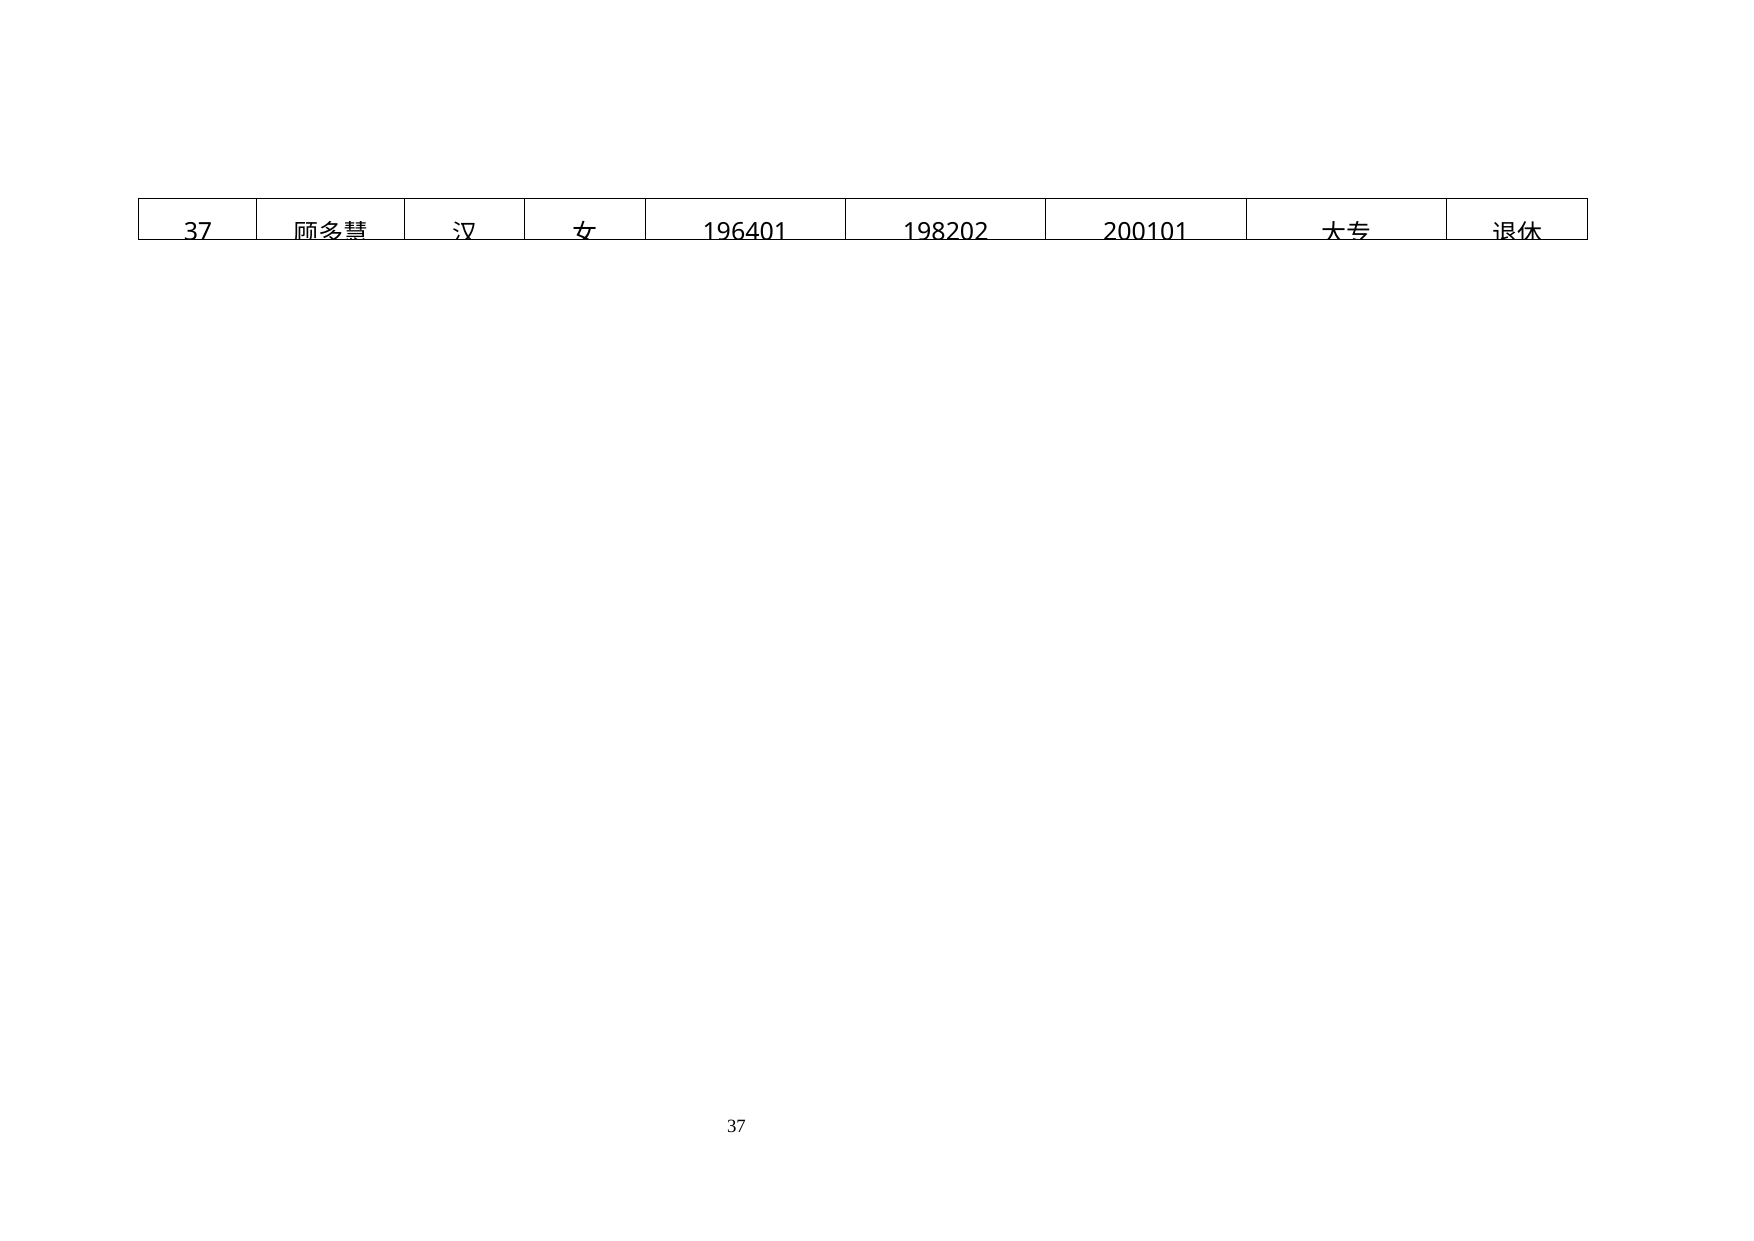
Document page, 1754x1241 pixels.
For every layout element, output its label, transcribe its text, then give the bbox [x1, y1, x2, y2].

table_cell 女 [525, 199, 645, 239]
table_cell 37 [139, 199, 256, 239]
table_cell 大专 [1247, 199, 1446, 239]
table_cell 汉 [405, 199, 524, 239]
table_cell 196401 [646, 199, 845, 239]
table_cell 顾多慧 [257, 199, 404, 239]
table_cell 退休 [1447, 199, 1587, 239]
table_cell 200101 [1046, 199, 1246, 239]
table_cell 198202 [846, 199, 1045, 239]
